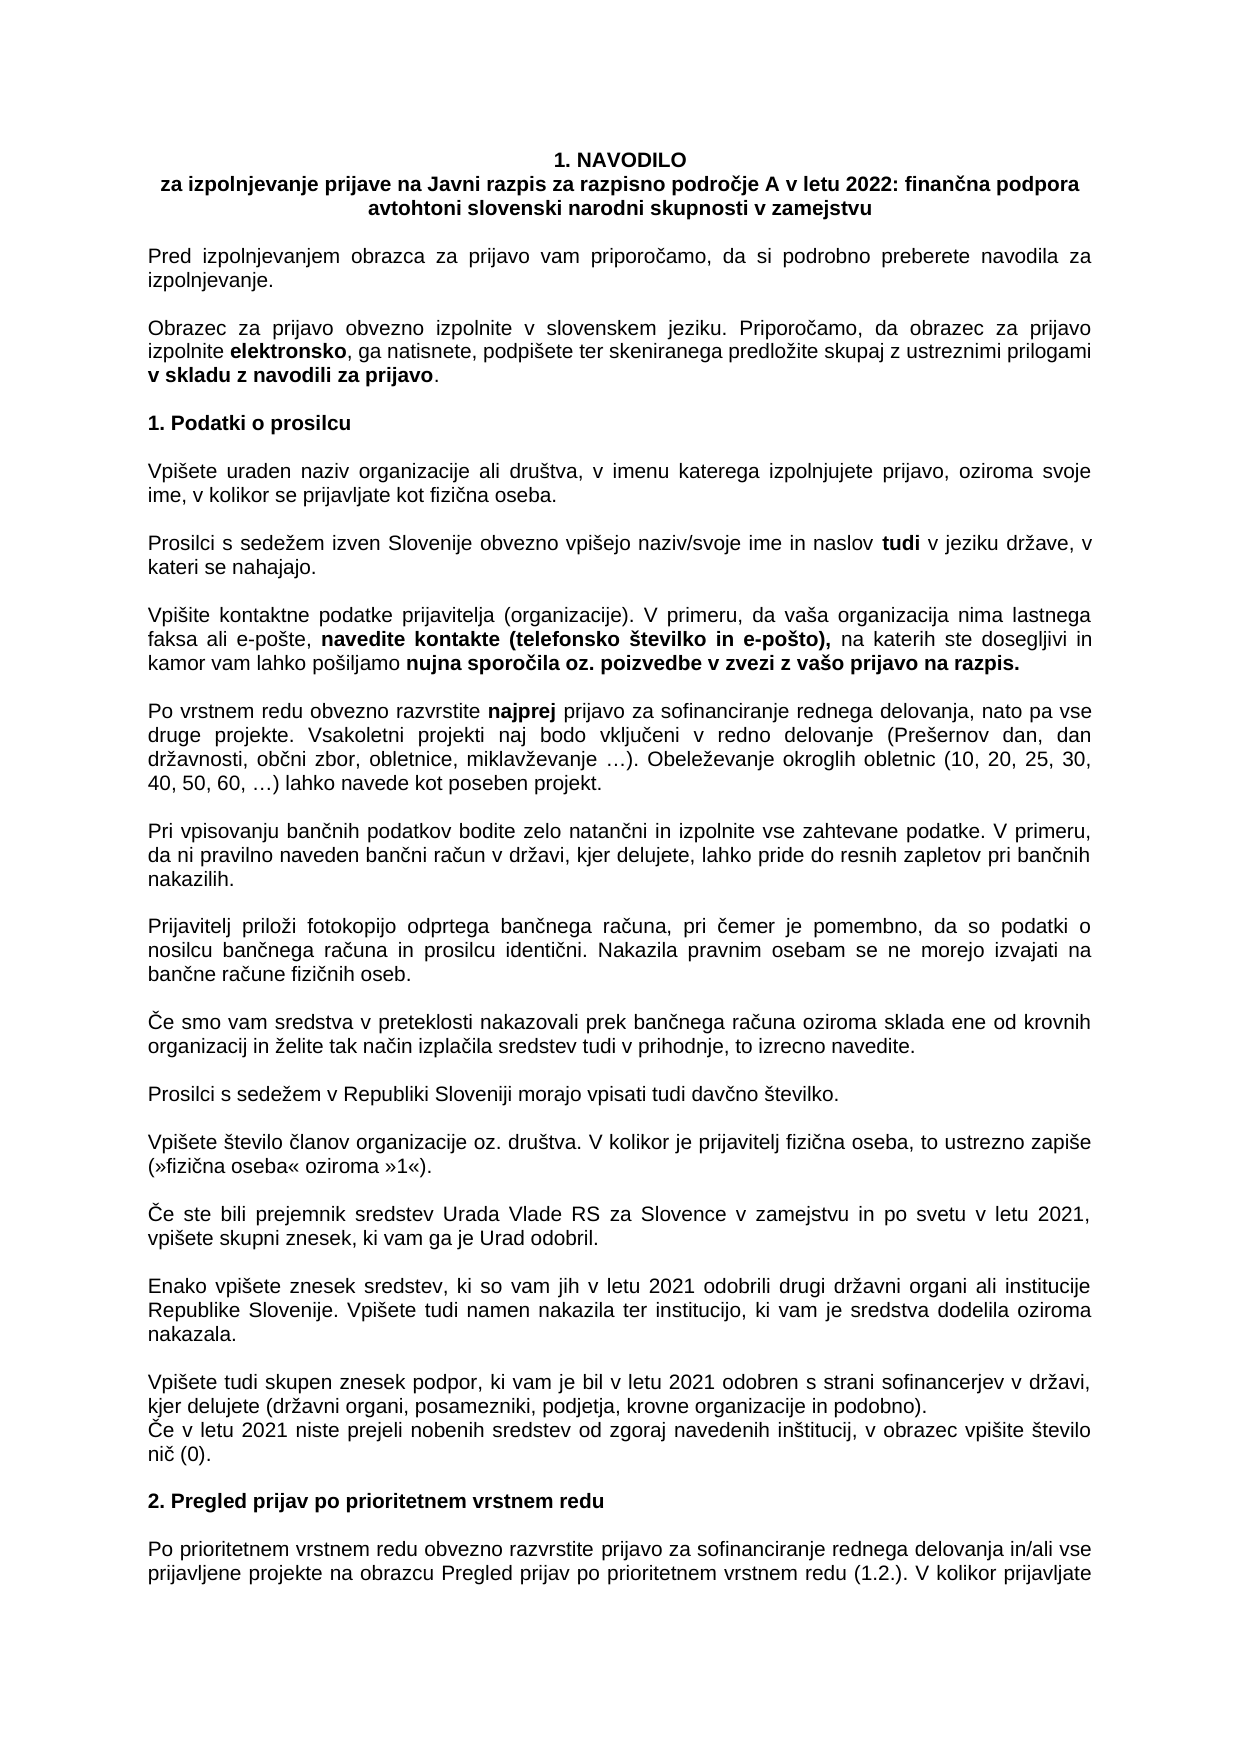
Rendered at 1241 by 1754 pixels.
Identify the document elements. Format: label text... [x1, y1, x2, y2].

text Če smo vam sredstva v preteklosti nakazovali prek bančnega računa oziroma sklada ene od krovnih organizacij in želite tak način izplačila sredstev tudi v prihodnje, to izrecno navedite. [148, 1010, 1093, 1058]
text za izpolnjevanje prijave na Javni razpis za razpisno področje A v letu 2022: finančna podpora avtohtoni slovenski narodni skupnosti v zamejstvu [148, 172, 1093, 219]
text Enako vpišete znesek sredstev, ki so vam jih v letu 2021 odobrili drugi državni organi ali institucije Republike Slovenije. Vpišete tudi namen nakazila ter institucijo, ki vam je sredstva dodelila oziroma nakazala. [148, 1274, 1093, 1346]
text Vpišete število članov organizacije oz. društva. V kolikor je prijavitelj fizična oseba, to ustrezno zapiše (»fizična oseba« oziroma »1«). [148, 1130, 1093, 1178]
text Vpišete uraden naziv organizacije ali društva, v imenu katerega izpolnjujete prijavo, oziroma svoje ime, v kolikor se prijavljate kot fizična oseba. [148, 459, 1093, 507]
text Pred izpolnjevanjem obrazca za prijavo vam priporočamo, da si podrobno preberete navodila za izpolnjevanje. [148, 243, 1093, 291]
text 1. NAVODILO [148, 148, 1093, 172]
text Vpišite kontaktne podatke prijavitelja (organizacije). V primeru, da vaša organizacija nima lastnega faksa ali e-pošte, navedite kontakte (telefonsko številko in e-pošto), na katerih ste dosegljivi in kamor vam lahko pošiljamo nujna sporočila oz. poizvedbe v zvezi z vašo prijavo na razpis. [148, 603, 1093, 675]
text Obrazec za prijavo obvezno izpolnite v slovenskem jeziku. Priporočamo, da obrazec za prijavo izpolnite elektronsko, ga natisnete, podpišete ter skeniranega predložite skupaj z ustreznimi prilogami v skladu z navodili za prijavo. [148, 315, 1093, 387]
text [148, 1537, 1093, 1585]
text Prosilci s sedežem v Republiki Sloveniji morajo vpisati tudi davčno številko. [148, 1082, 1093, 1106]
text Vpišete tudi skupen znesek podpor, ki vam je bil v letu 2021 odobren s strani sofinancerjev v državi, kjer delujete (državni organi, posamezniki, podjetja, krovne organizacije in podobno). [148, 1369, 1093, 1417]
text Prijavitelj priloži fotokopijo odprtega bančnega računa, pri čemer je pomembno, da so podatki o nosilcu bančnega računa in prosilcu identični. Nakazila pravnim osebam se ne morejo izvajati na bančne račune fizičnih oseb. [148, 914, 1093, 986]
text Prosilci s sedežem izven Slovenije obvezno vpišejo naziv/svoje ime in naslov tudi v jeziku države, v kateri se nahajajo. [148, 531, 1093, 579]
text Pri vpisovanju bančnih podatkov bodite zelo natančni in izpolnite vse zahtevane podatke. V primeru, da ni pravilno naveden bančni račun v državi, kjer delujete, lahko pride do resnih zapletov pri bančnih nakazilih. [148, 818, 1093, 890]
text Če ste bili prejemnik sredstev Urada Vlade RS za Slovence v zamejstvu in po svetu v letu 2021, vpišete skupni znesek, ki vam ga je Urad odobril. [148, 1202, 1093, 1250]
text Če v letu 2021 niste prejeli nobenih sredstev od zgoraj navedenih inštitucij, v obrazec vpišite število nič (0). [148, 1417, 1093, 1465]
text Po vrstnem redu obvezno razvrstite najprej prijavo za sofinanciranje rednega delovanja, nato pa vse druge projekte. Vsakoletni projekti naj bodo vključeni v redno delovanje (Prešernov dan, dan državnosti, občni zbor, obletnice, miklavževanje …). Obeleževanje okroglih obletnic (10, 20, 25, 30, 40, 50, 60, …) lahko navede kot poseben projekt. [148, 699, 1093, 794]
text 1. Podatki o prosilcu [148, 411, 1093, 435]
text 2. Pregled prijav po prioritetnem vrstnem redu [148, 1489, 1093, 1513]
